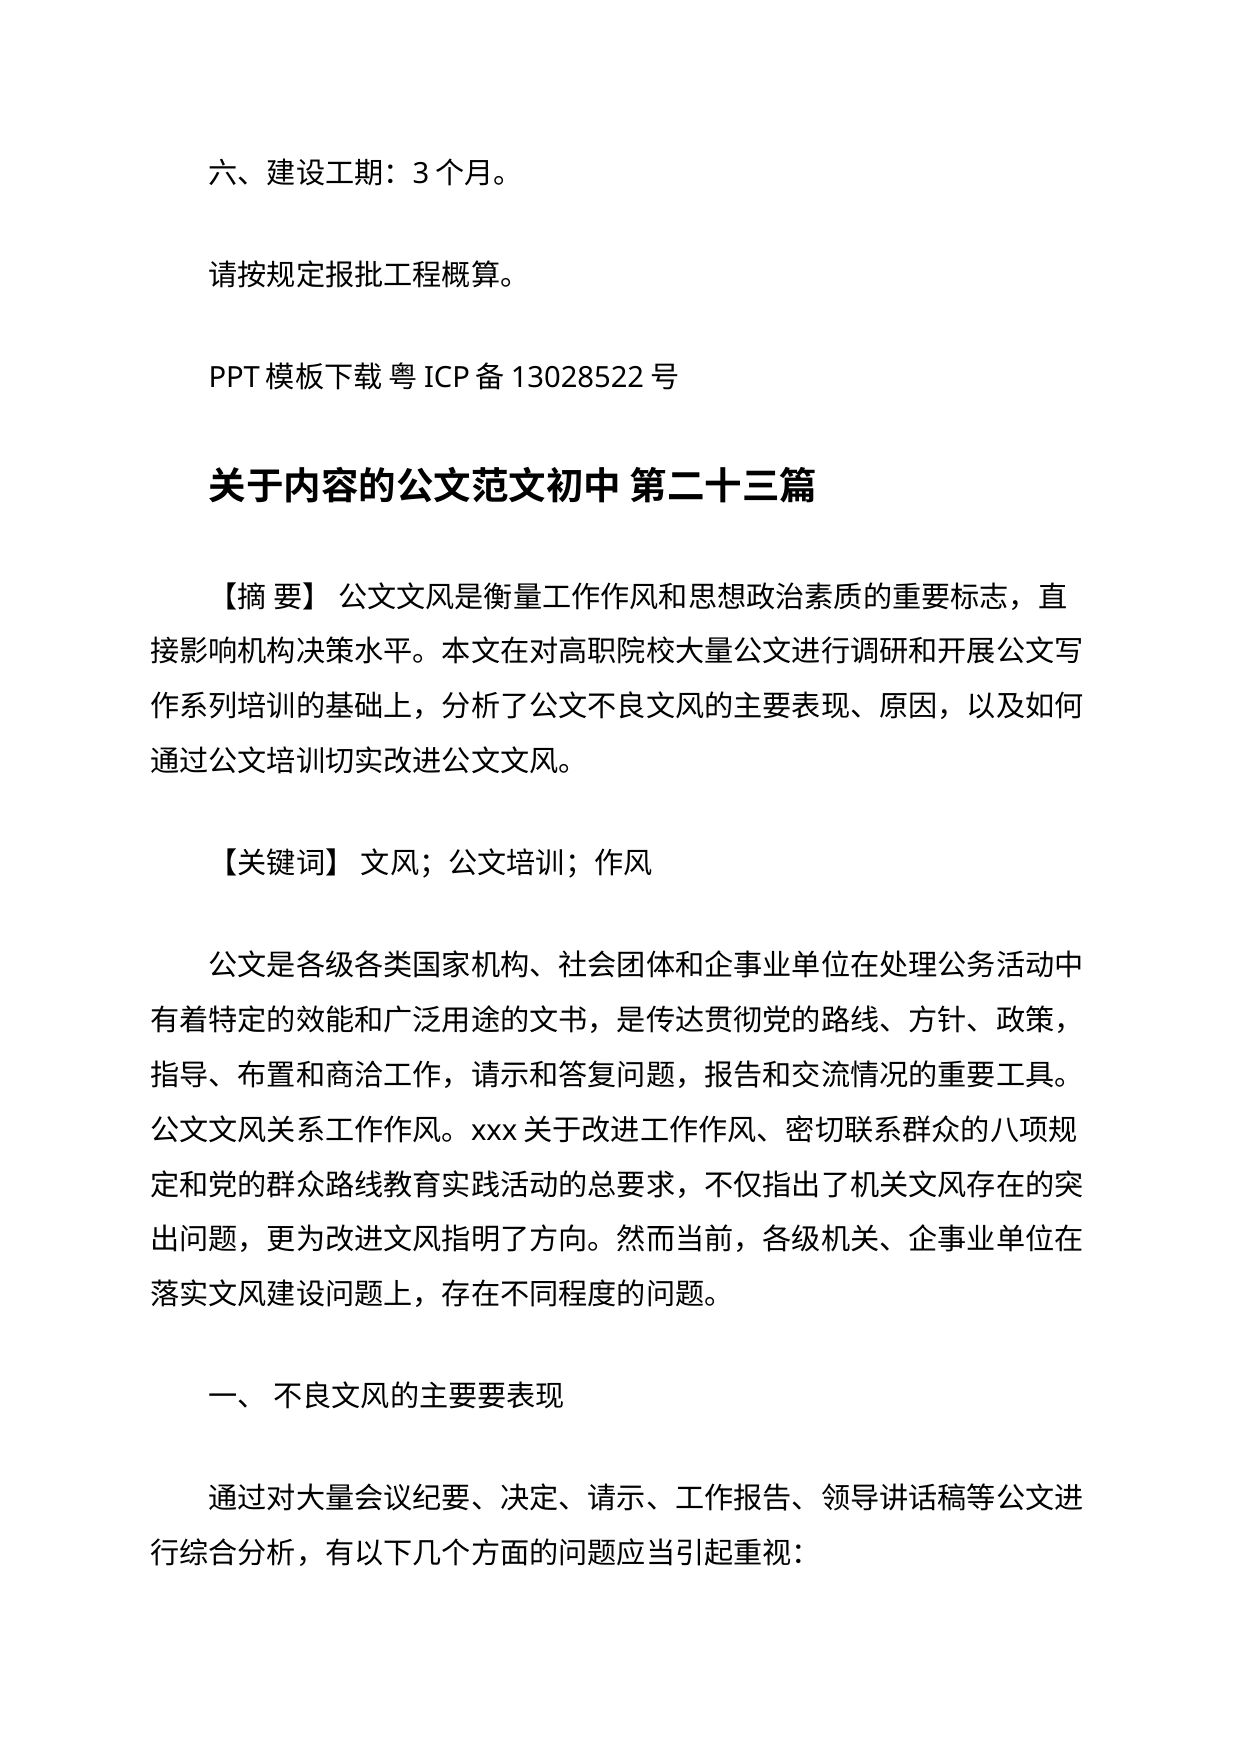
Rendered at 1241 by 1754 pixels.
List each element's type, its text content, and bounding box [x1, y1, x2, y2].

text 请按规定报批工程概算。 [150, 252, 1090, 294]
text 通过对大量会议纪要、决定、请示、工作报告、领导讲话稿等公文进行综合分析，有以下几个方面的问题应当引起重视： [150, 1474, 1090, 1572]
text 公文是各级各类国家机构、社会团体和企事业单位在处理公务活动中有着特定的效能和广泛用途的文书，是传达贯彻党的路线、方针、政策，指导、布置和商洽工作，请示和答复问题，报告和交流情况的重要工具。公文文风关系工作作风。xxx关于改进工作作风、密切联系群众的八项规定和党的群众路线教育实践活动的总要求，不仅指出了机关文风存在的突出问题，更为改进文风指明了方向。然而当前，各级机关、企事业单位在落实文风建设问题上，存在不同程度的问题。 [150, 941, 1090, 1313]
text PPT模板下载 粤ICP备13028522号 [150, 354, 1090, 396]
text 关于内容的公文范文初中 第二十三篇 [150, 456, 1090, 510]
text 一、 不良文风的主要要表现 [150, 1373, 1090, 1415]
text 【关键词】 文风；公文培训；作风 [150, 839, 1090, 882]
text 六、建设工期：3个月。 [150, 150, 1090, 192]
text 【摘 要】 公文文风是衡量工作作风和思想政治素质的重要标志，直接影响机构决策水平。本文在对高职院校大量公文进行调研和开展公文写作系列培训的基础上，分析了公文不良文风的主要表现、原因，以及如何通过公文培训切实改进公文文风。 [150, 573, 1090, 780]
